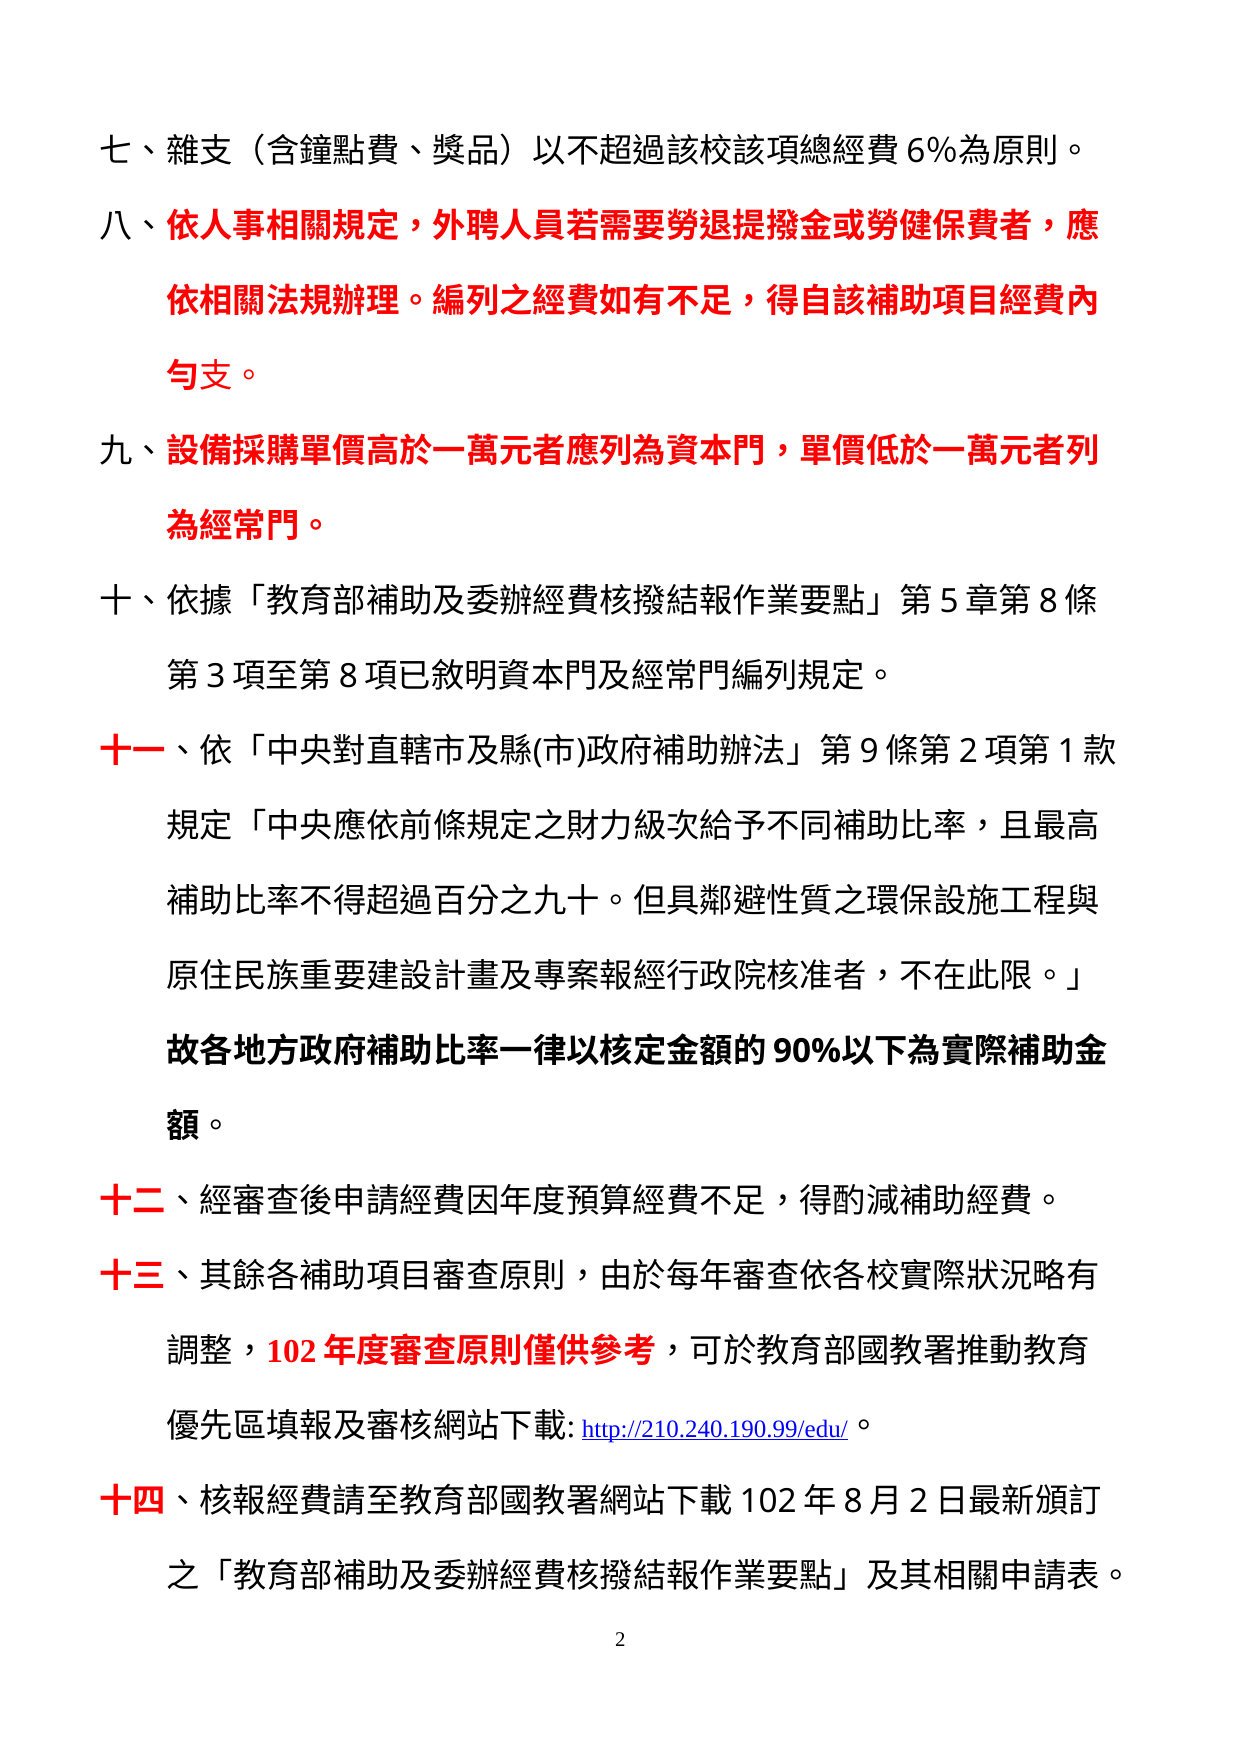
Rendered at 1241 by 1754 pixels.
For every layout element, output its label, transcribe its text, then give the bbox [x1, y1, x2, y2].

text 十二、經審查後申請經費因年度預算經費不足，得酌減補助經費。 [99, 1160, 1122, 1235]
text 八、依人事相關規定，外聘人員若需要勞退提撥金或勞健保費者，應依相關法規辦理。編列之經費如有不足，得自該補助項目經費內勻支。 [99, 185, 1122, 410]
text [99, 1460, 1122, 1610]
text 十一、依「中央對直轄市及縣(市)政府補助辦法」第9條第2項第1款規定「中央應依前條規定之財力級次給予不同補助比率，且最高補助比率不得超過百分之九十。但具鄰避性質之環保設施工程與原住民族重要建設計畫及專案報經行政院核准者，不在此限。」故各地方政府補助比率一律以核定金額的90%以下為實際補助金額。 [99, 710, 1122, 1160]
text 七、雜支（含鐘點費、獎品）以不超過該校該項總經費6％為原則。 [99, 110, 1122, 185]
text 十三、其餘各補助項目審查原則，由於每年審查依各校實際狀況略有調整，102年度審查原則僅供參考，可於教育部國教署推動教育優先區填報及審核網站下載: http://210.240.190.99/edu/。 [99, 1235, 1122, 1460]
text 九、設備採購單價高於一萬元者應列為資本門，單價低於一萬元者列為經常門。 [99, 410, 1122, 560]
text 十、依據「教育部補助及委辦經費核撥結報作業要點」第5章第8條第3項至第8項已敘明資本門及經常門編列規定。 [99, 560, 1122, 710]
